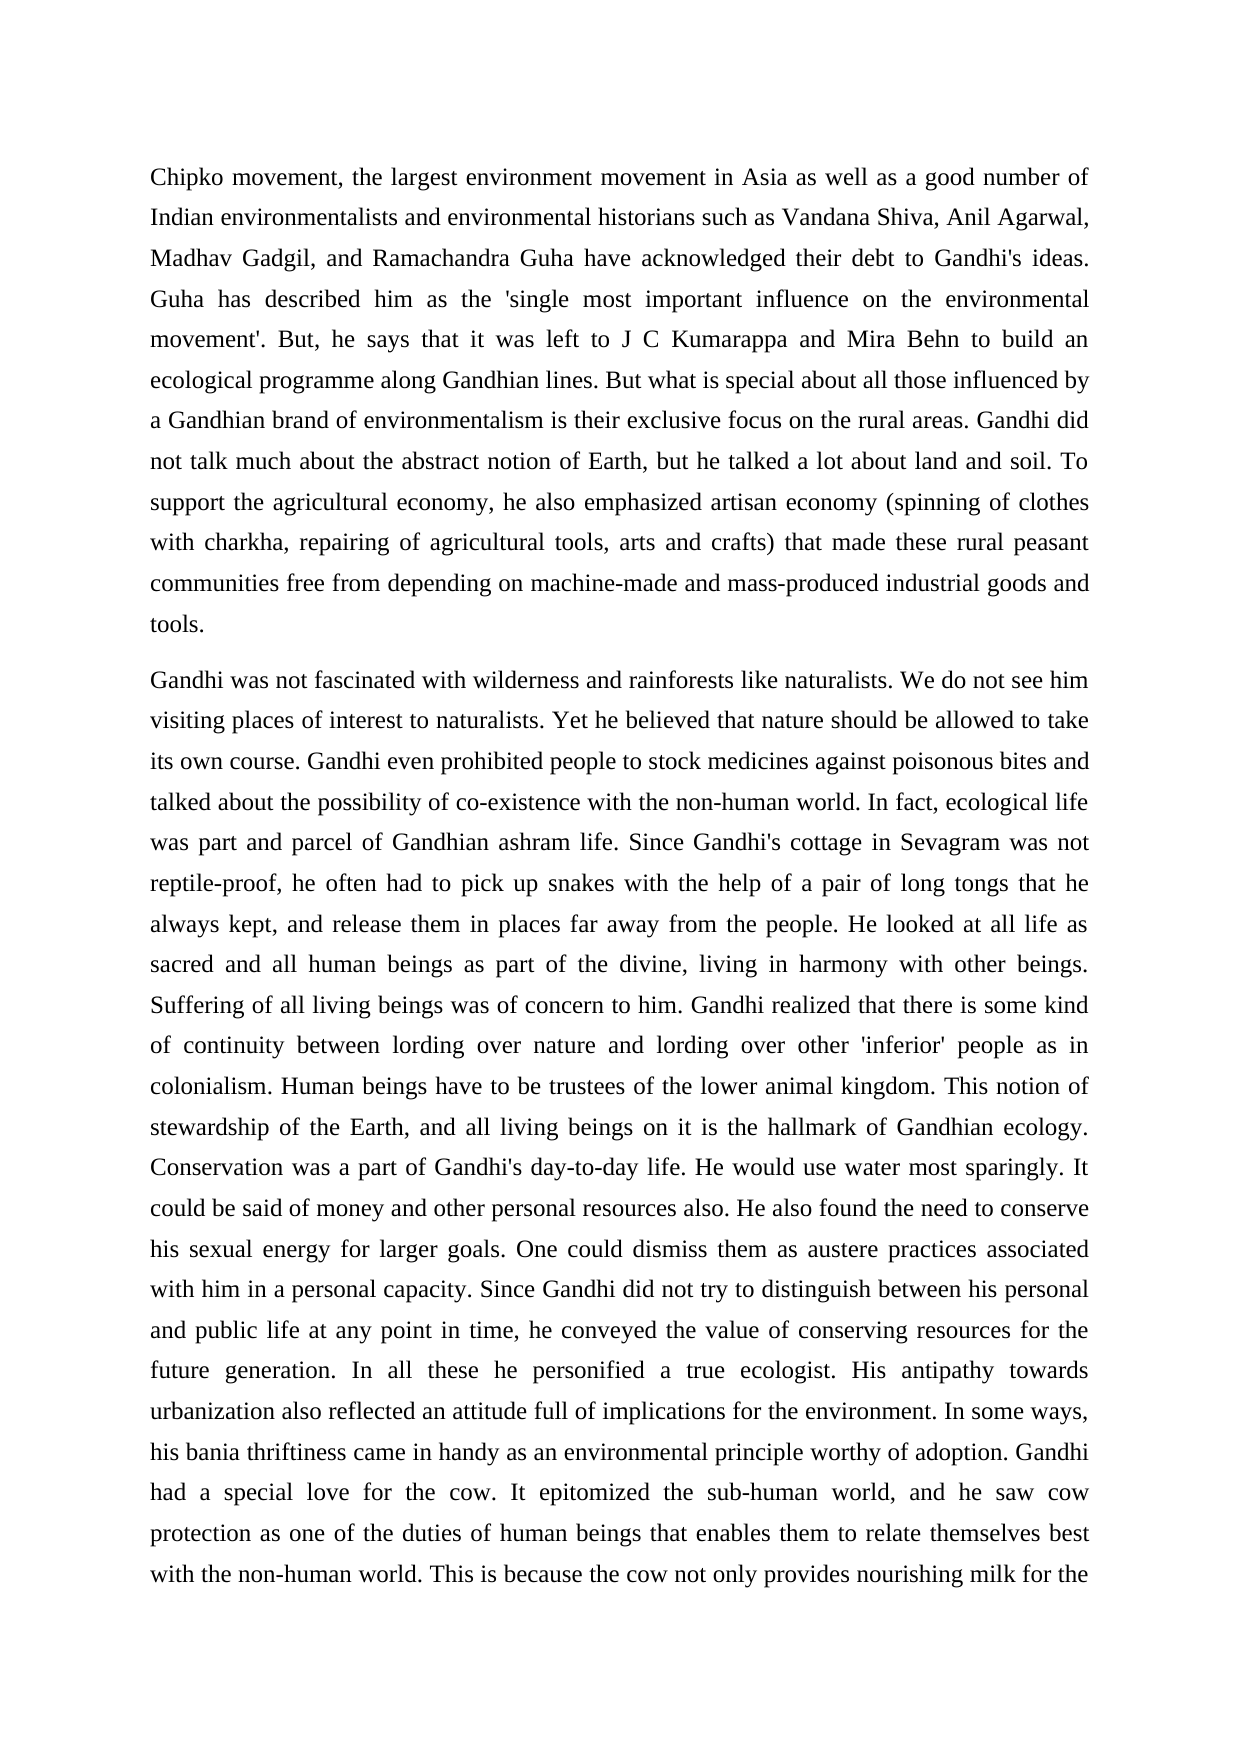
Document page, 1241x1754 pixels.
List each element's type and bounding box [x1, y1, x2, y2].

text [150, 653, 1090, 1587]
text [150, 150, 1090, 637]
